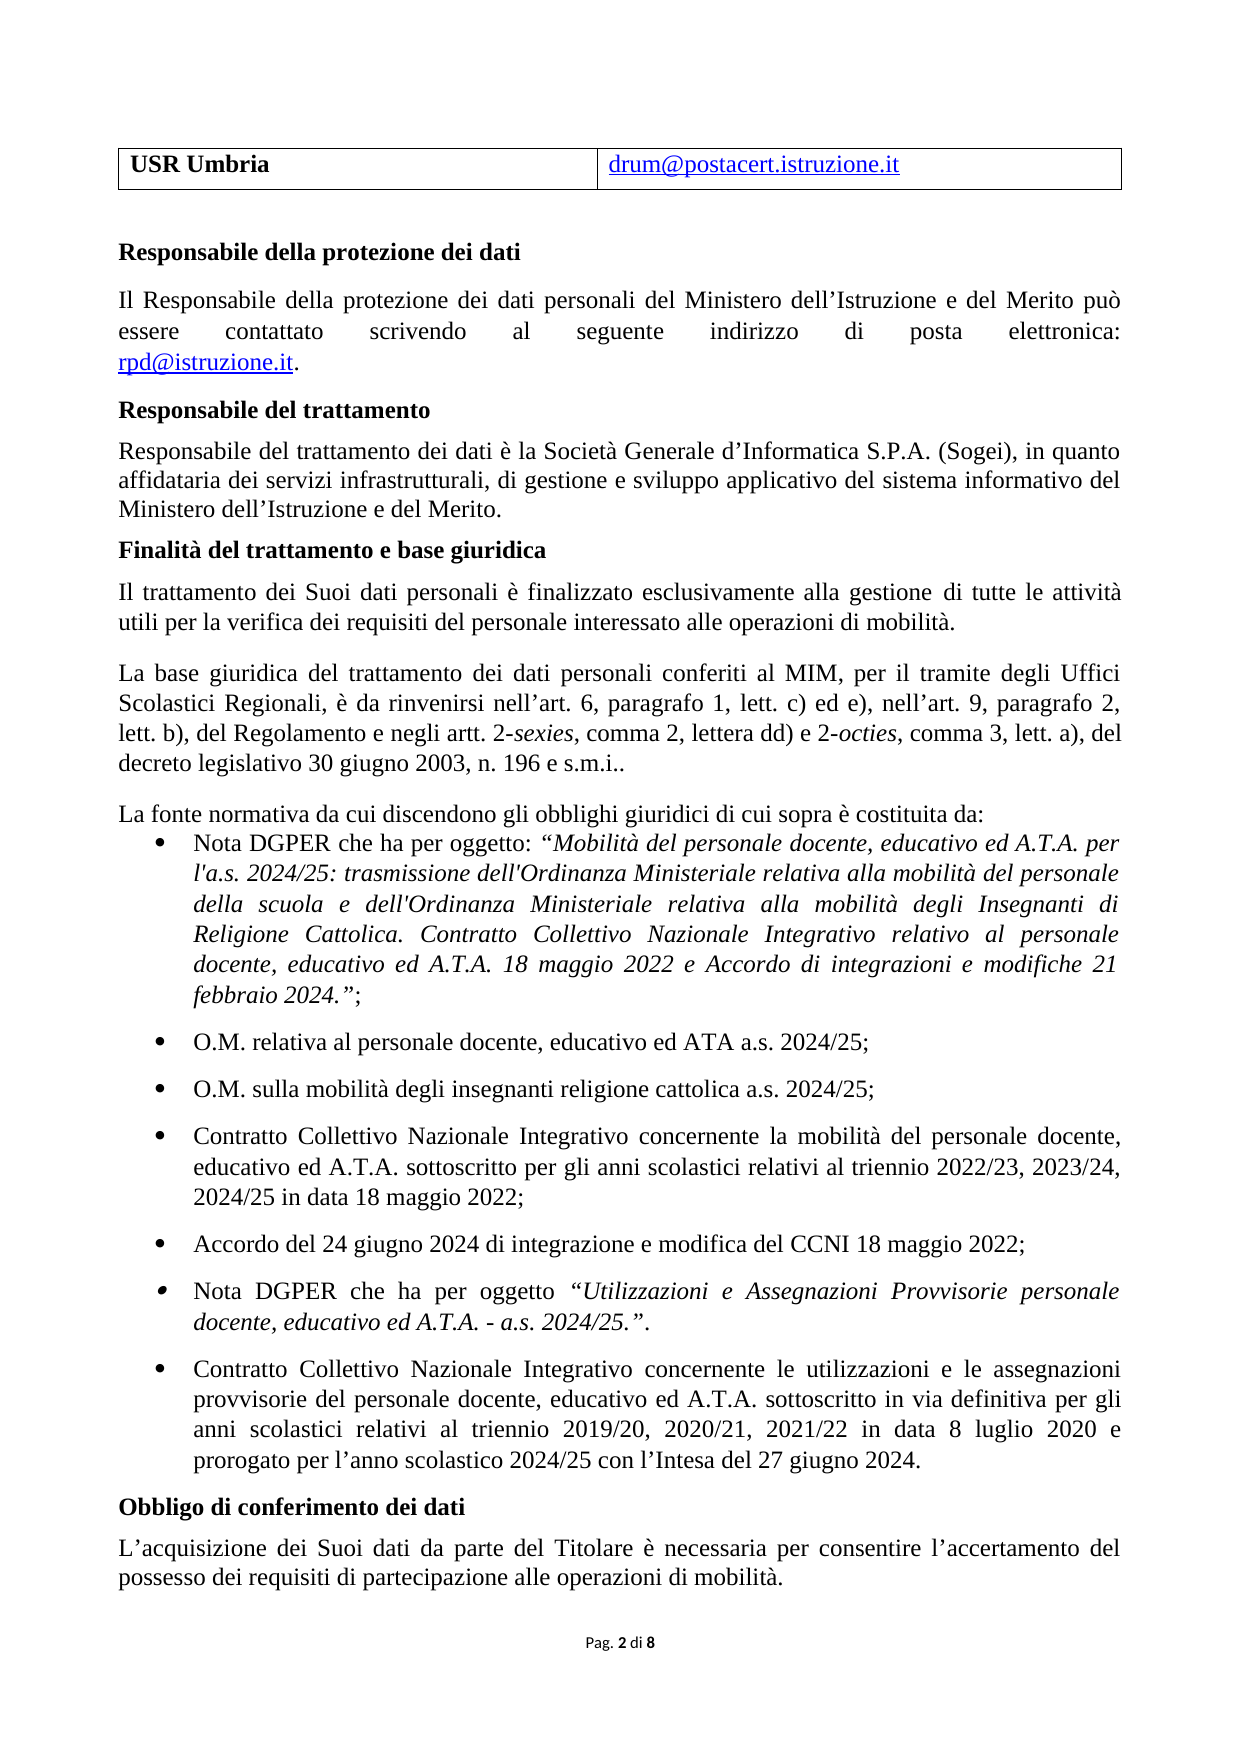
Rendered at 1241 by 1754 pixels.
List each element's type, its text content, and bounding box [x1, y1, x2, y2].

table_cell USR Umbria [119, 149, 597, 189]
list Nota DGPER che ha per oggetto: “Mobilità del personale docente, educativo ed A.T.A. per l'a.s. 2024/25: trasmissione dell'Ordinanza Ministeriale relativa alla mobilità del personale della scuola e dell'Ordinanza Ministeriale relativa alla mobilità degli Insegnanti di Religione Cattolica. Contratto Collettivo Nazionale Integrativo relativo al personale docente, educativo ed A.T.A. 18 maggio 2022 e Accordo di integrazioni e modifiche 21 febbraio 2024.”; [156, 828, 1122, 1009]
text Responsabile del trattamento [118, 395, 1122, 424]
table_cell drum@postacert.istruzione.it [598, 149, 1121, 189]
list Accordo del 24 giugno 2024 di integrazione e modifica del CCNI 18 maggio 2022; [156, 1229, 1122, 1258]
list O.M. relativa al personale docente, educativo ed ATA a.s. 2024/25; [156, 1027, 1122, 1056]
text Responsabile del trattamento dei dati è la Società Generale d’Informatica S.P.A. (Sogei), in quanto affidataria dei servizi infrastrutturali, di gestione e sviluppo applicativo del sistema informativo del Ministero dell’Istruzione e del Merito. [118, 436, 1122, 522]
text Responsabile della protezione dei dati [118, 237, 1122, 266]
subtitle La fonte normativa da cui discendono gli obblighi giuridici di cui sopra è costituita da: [118, 798, 1122, 828]
subtitle Il trattamento dei Suoi dati personali è finalizzato esclusivamente alla gestione di tutte le attività utili per la verifica dei requisiti del personale interessato alle operazioni di mobilità. [118, 576, 1122, 636]
list O.M. sulla mobilità degli insegnanti religione cattolica a.s. 2024/25; [156, 1074, 1122, 1103]
list Contratto Collettivo Nazionale Integrativo concernente le utilizzazioni e le assegnazioni provvisorie del personale docente, educativo ed A.T.A. sottoscritto in via definitiva per gli anni scolastici relativi al triennio 2019/20, 2020/21, 2021/22 in data 8 luglio 2020 e prorogato per l’anno scolastico 2024/25 con l’Intesa del 27 giugno 2024. [156, 1354, 1122, 1474]
text L’acquisizione dei Suoi dati da parte del Titolare è necessaria per consentire l’accertamento del possesso dei requisiti di partecipazione alle operazioni di mobilità. [118, 1533, 1122, 1591]
list Nota DGPER che ha per oggetto “Utilizzazioni e Assegnazioni Provvisorie personale docente, educativo ed A.T.A. - a.s. 2024/25.”. [156, 1276, 1122, 1335]
subtitle La base giuridica del trattamento dei dati personali conferiti al MIM, per il tramite degli Uffici Scolastici Regionali, è da rinvenirsi nell’art. 6, paragrafo 1, lett. c) ed e), nell’art. 9, paragrafo 2, lett. b), del Regolamento e negli artt. 2-sexies, comma 2, lettera dd) e 2-octies, comma 3, lett. a), del decreto legislativo 30 giugno 2003, n. 196 e s.m.i.. [118, 657, 1122, 777]
text Obbligo di conferimento dei dati [118, 1492, 1122, 1521]
text Finalità del trattamento e base giuridica [118, 535, 1122, 564]
list Contratto Collettivo Nazionale Integrativo concernente la mobilità del personale docente, educativo ed A.T.A. sottoscritto per gli anni scolastici relativi al triennio 2022/23, 2023/24, 2024/25 in data 18 maggio 2022; [156, 1121, 1122, 1211]
text Il Responsabile della protezione dei dati personali del Ministero dell’Istruzione e del Merito può essere contattato scrivendo al seguente indirizzo di posta elettronica: rpd@istruzione.it. [118, 285, 1122, 376]
